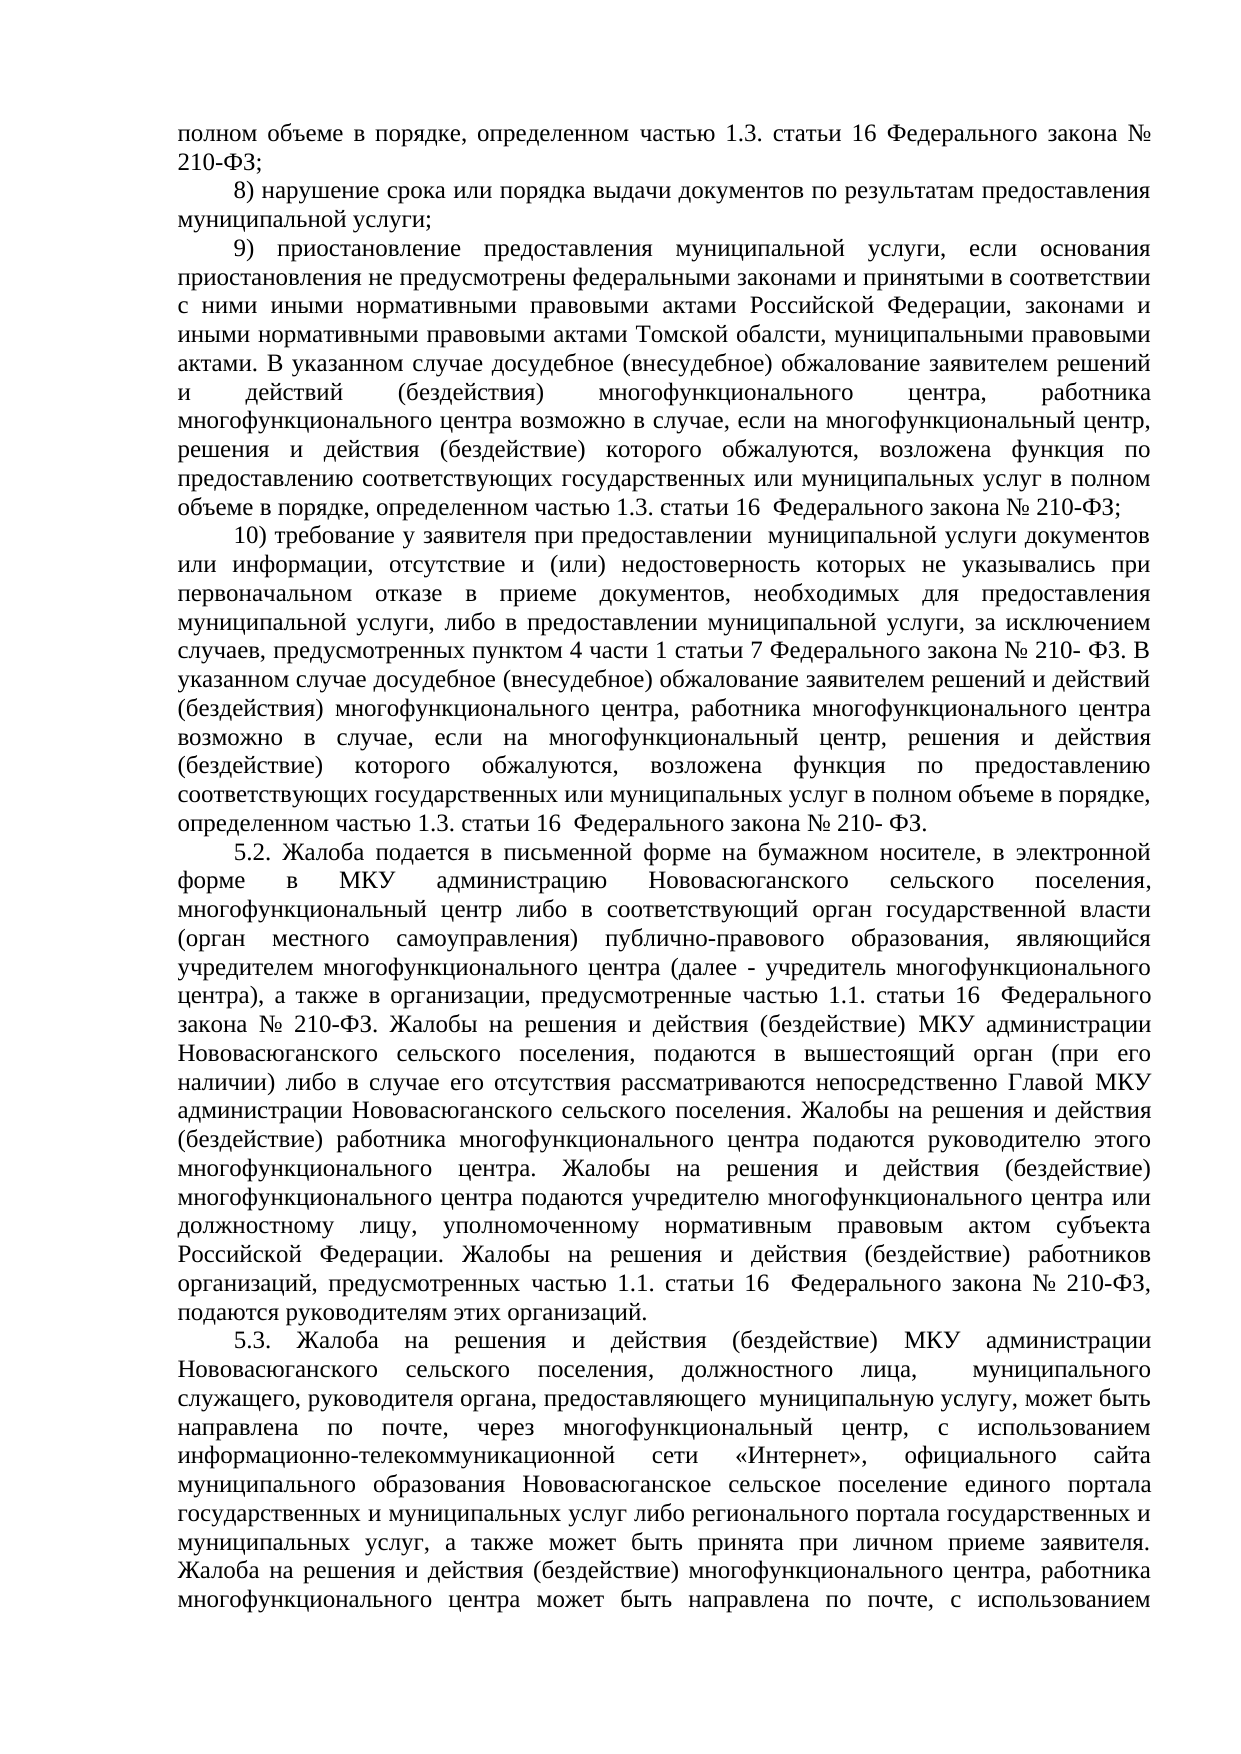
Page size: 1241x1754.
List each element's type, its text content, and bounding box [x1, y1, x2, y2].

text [177, 118, 1152, 176]
text 10) требование у заявителя при предоставлении муниципальной услуги документов или информации, отсутствие и (или) недостоверность которых не указывались при первоначальном отказе в приеме документов, необходимых для предоставления муниципальной услуги, либо в предоставлении муниципальной услуги, за исключением случаев, предусмотренных пунктом 4 части 1 статьи 7 Федерального закона № 210- ФЗ. В указанном случае досудебное (внесудебное) обжалование заявителем решений и действий (бездействия) многофункционального центра, работника многофункционального центра возможно в случае, если на многофункциональный центр, решения и действия (бездействие) которого обжалуются, возложена функция по предоставлению соответствующих государственных или муниципальных услуг в полном объеме в порядке, определенном частью 1.3. статьи 16 Федерального закона № 210- ФЗ. [177, 521, 1152, 837]
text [177, 1326, 1152, 1613]
text 5.2. Жалоба подается в письменной форме на бумажном носителе, в электронной форме в МКУ администрацию Нововасюганского сельского поселения, многофункциональный центр либо в соответствующий орган государственной власти (орган местного самоуправления) публично-правового образования, являющийся учредителем многофункционального центра (далее - учредитель многофункционального центра), а также в организации, предусмотренные частью 1.1. статьи 16 Федерального закона № 210-ФЗ. Жалобы на решения и действия (бездействие) МКУ администрации Нововасюганского сельского поселения, подаются в вышестоящий орган (при его наличии) либо в случае его отсутствия рассматриваются непосредственно Главой МКУ администрации Нововасюганского сельского поселения. Жалобы на решения и действия (бездействие) работника многофункционального центра подаются руководителю этого многофункционального центра. Жалобы на решения и действия (бездействие) многофункционального центра подаются учредителю многофункционального центра или должностному лицу, уполномоченному нормативным правовым актом субъекта Российской Федерации. Жалобы на решения и действия (бездействие) работников организаций, предусмотренных частью 1.1. статьи 16 Федерального закона № 210-ФЗ, подаются руководителям этих организаций. [177, 837, 1152, 1326]
text 9) приостановление предоставления муниципальной услуги, если основания приостановления не предусмотрены федеральными законами и принятыми в соответствии с ними иными нормативными правовыми актами Российской Федерации, законами и иными нормативными правовыми актами Томской обалсти, муниципальными правовыми актами. В указанном случае досудебное (внесудебное) обжалование заявителем решений и действий (бездействия) многофункционального центра, работника многофункционального центра возможно в случае, если на многофункциональный центр, решения и действия (бездействие) которого обжалуются, возложена функция по предоставлению соответствующих государственных или муниципальных услуг в полном объеме в порядке, определенном частью 1.3. статьи 16 Федерального закона № 210-ФЗ; [177, 233, 1152, 521]
text 8) нарушение срока или порядка выдачи документов по результатам предоставления муниципальной услуги; [177, 176, 1152, 233]
